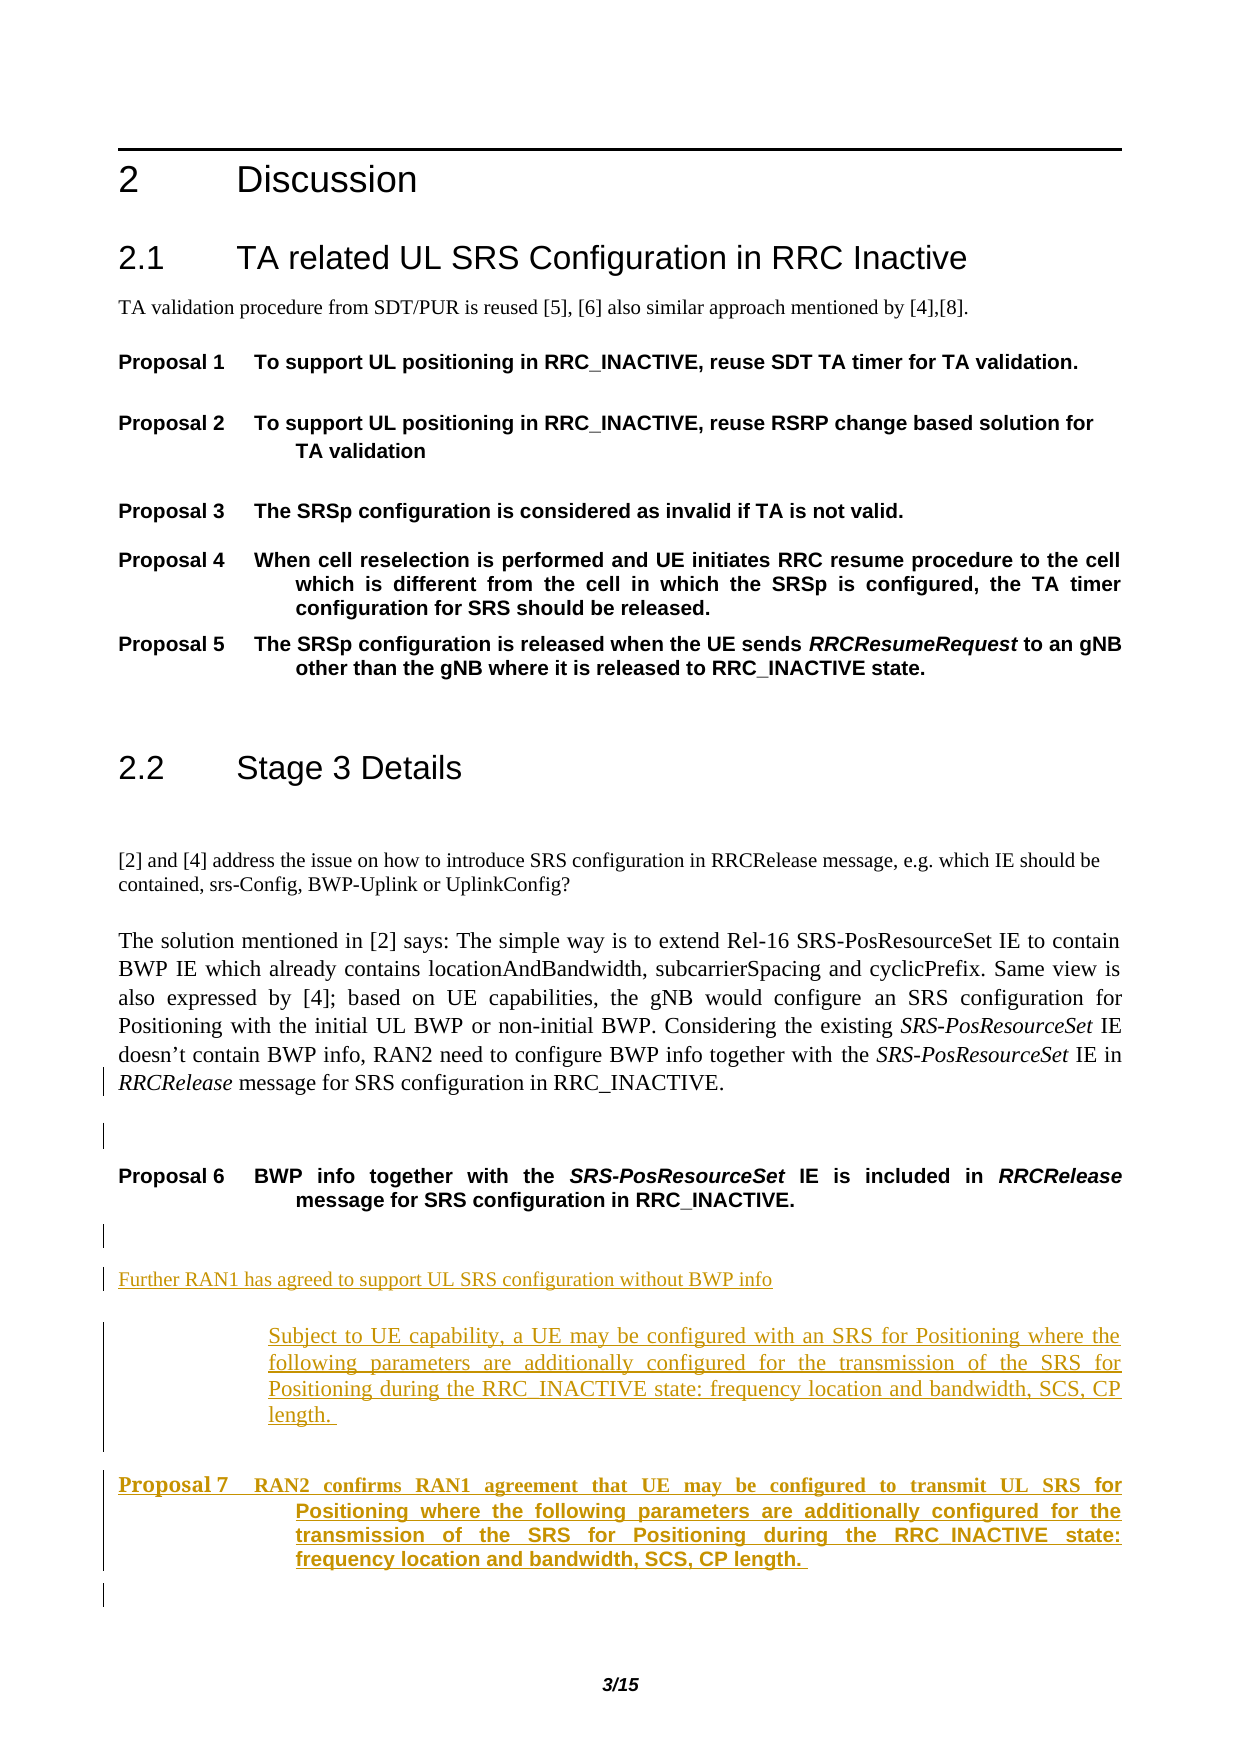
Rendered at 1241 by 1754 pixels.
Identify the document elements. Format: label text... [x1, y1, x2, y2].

text To support UL positioning in RRC_INACTIVE, reuse RSRP change based solution for TA validation [118, 411, 1122, 462]
text [2] and [4] address the issue on how to introduce SRS configuration in RRCRelease message, e.g. which IE should be contained, srs-Config, BWP-Uplink or UplinkConfig? [118, 848, 1122, 896]
subtitle 2.2 Stage 3 Details [118, 748, 1122, 786]
text To support UL positioning in RRC_INACTIVE, reuse SDT TA timer for TA validation. [118, 350, 1122, 374]
text The SRSp configuration is considered as invalid if TA is not valid. [118, 499, 1122, 523]
text TA validation procedure from SDT/PUR is reused [5], [6] also similar approach mentioned by [4],[8]. [118, 295, 1122, 319]
subtitle 2 Discussion [118, 151, 1122, 200]
text When cell reselection is performed and UE initiates RRC resume procedure to the cell which is different from the cell in which the SRSp is configured, the TA timer configuration for SRS should be released. [118, 548, 1122, 619]
text The solution mentioned in [2] says: The simple way is to extend Rel-16 SRS-PosResourceSet IE to contain BWP IE which already contains locationAndBandwidth, subcarrierSpacing and cyclicPrefix. Same view is also expressed by [4]; based on UE capabilities, the gNB would configure an SRS configuration for Positioning with the initial UL BWP or non-initial BWP. Considering the existing SRS-PosResourceSet IE doesn’t contain BWP info, RAN2 need to configure BWP info together with the SRS-PosResourceSet IE in RRCRelease message for SRS configuration in RRC_INACTIVE. [118, 927, 1122, 1096]
subtitle 2.1 TA related UL SRS Configuration in RRC Inactive [118, 238, 1122, 276]
text The SRSp configuration is released when the UE sends RRCResumeRequest to an gNB other than the gNB where it is released to RRC_INACTIVE state. [118, 632, 1122, 680]
text BWP info together with the SRS-PosResourceSet IE is included in RRCRelease message for SRS configuration in RRC_INACTIVE. [118, 1164, 1122, 1212]
